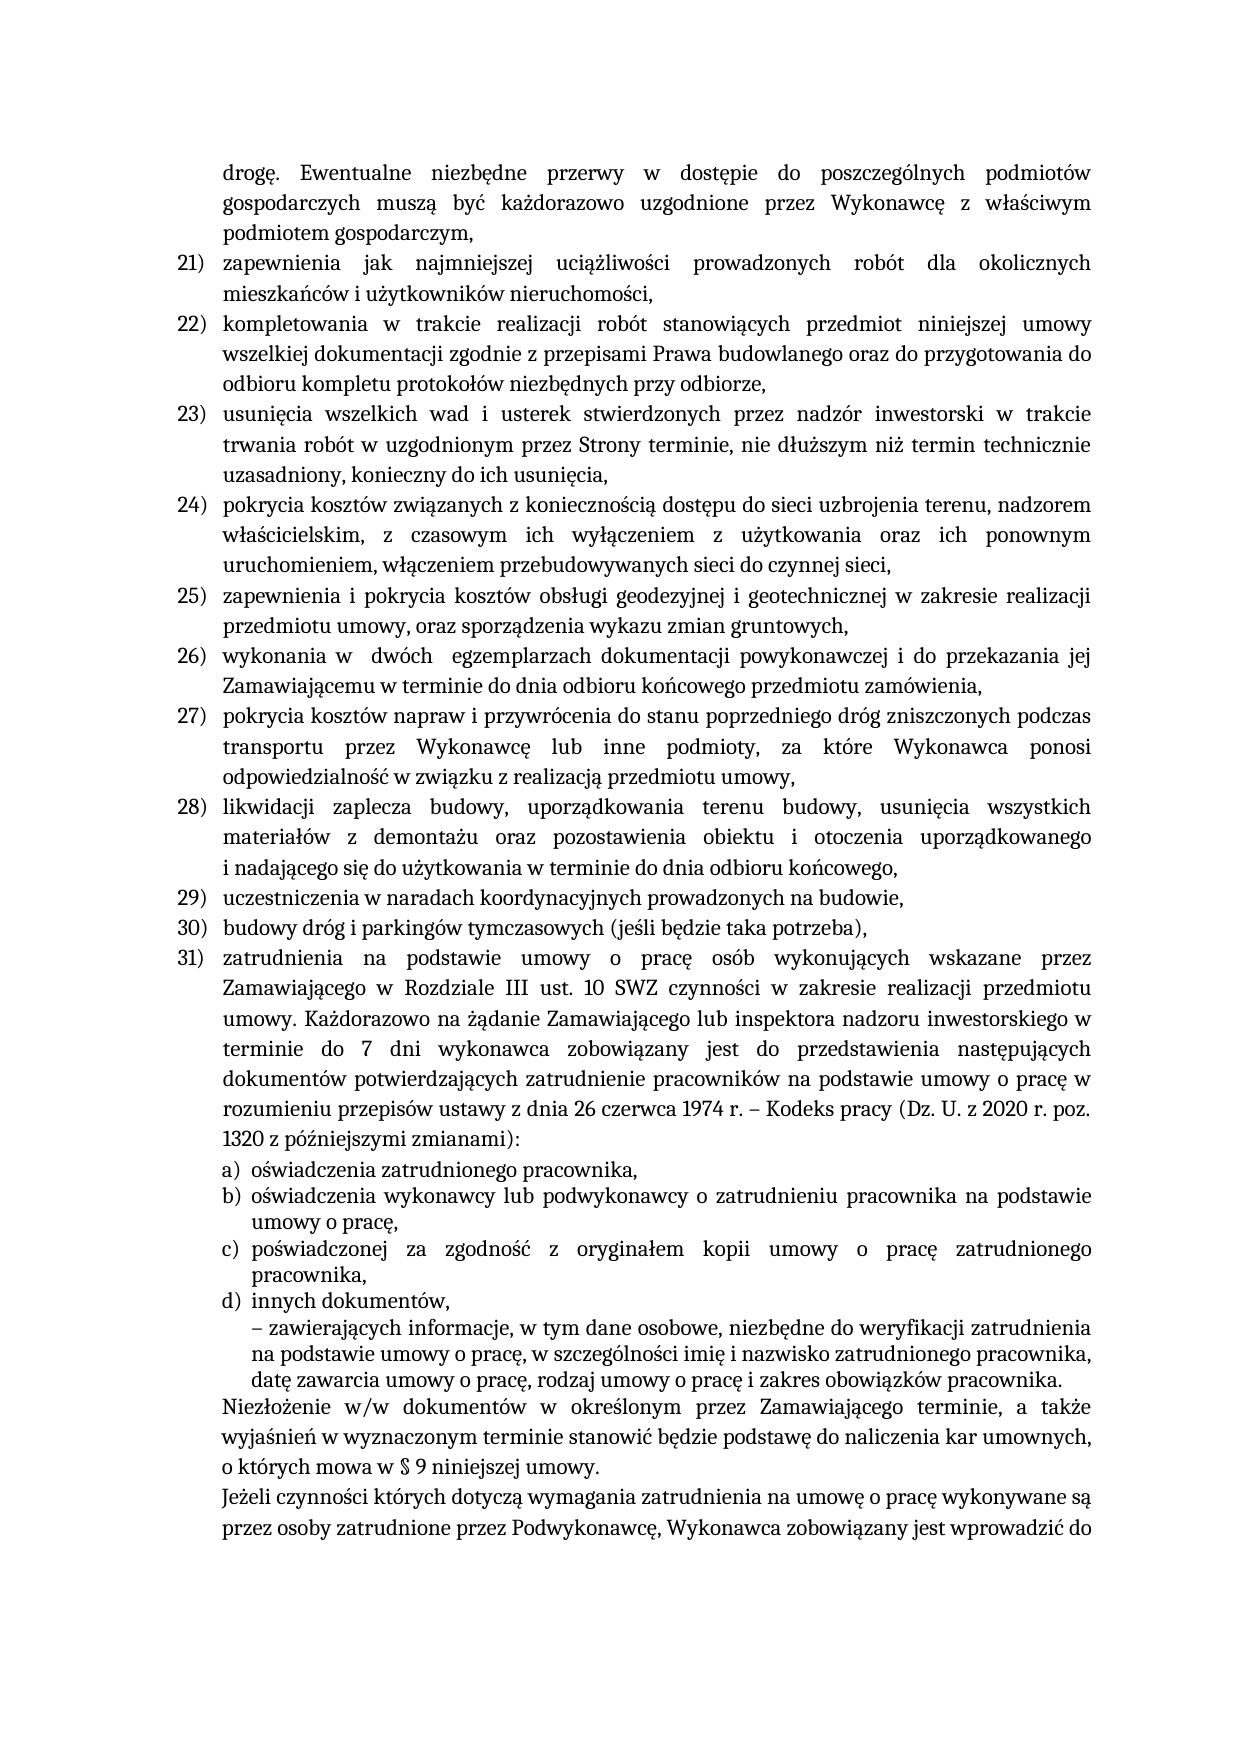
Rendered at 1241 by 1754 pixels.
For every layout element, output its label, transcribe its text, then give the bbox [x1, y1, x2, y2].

list oświadczenia wykonawcy lub podwykonawcy o zatrudnieniu pracownika na podstawie umowy o pracę, [222, 1183, 1092, 1235]
list budowy dróg i parkingów tymczasowych (jeśli będzie taka potrzeba), [177, 915, 1092, 941]
text Niezłożenie w/w dokumentów w określonym przez Zamawiającego terminie, a także wyjaśnień w wyznaczonym terminie stanowić będzie podstawę do naliczenia kar umownych, o których mowa w § 9 niniejszej umowy. [222, 1393, 1092, 1480]
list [177, 159, 1092, 246]
list – zawierających informacje, w tym dane osobowe, niezbędne do weryfikacji zatrudnienia na podstawie umowy o pracę, w szczególności imię i nazwisko zatrudnionego pracownika, datę zawarcia umowy o pracę, rodzaj umowy o pracę i zakres obowiązków pracownika. [251, 1314, 1092, 1393]
list pokrycia kosztów związanych z koniecznością dostępu do sieci uzbrojenia terenu, nadzorem właścicielskim, z czasowym ich wyłączeniem z użytkowania oraz ich ponownym uruchomieniem, włączeniem przebudowywanych sieci do czynnej sieci, [177, 492, 1092, 578]
list kompletowania w trakcie realizacji robót stanowiących przedmiot niniejszej umowy wszelkiej dokumentacji zgodnie z przepisami Prawa budowlanego oraz do przygotowania do odbioru kompletu protokołów niezbędnych przy odbiorze, [177, 311, 1092, 397]
list uczestniczenia w naradach koordynacyjnych prowadzonych na budowie, [177, 884, 1092, 911]
list zapewnienia i pokrycia kosztów obsługi geodezyjnej i geotechnicznej w zakresie realizacji przedmiotu umowy, oraz sporządzenia wykazu zmian gruntowych, [177, 582, 1092, 639]
list oświadczenia zatrudnionego pracownika, [222, 1156, 1092, 1183]
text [222, 1484, 1092, 1541]
list poświadczonej za zgodność z oryginałem kopii umowy o pracę zatrudnionego pracownika, [222, 1235, 1092, 1288]
list zatrudnienia na podstawie umowy o pracę osób wykonujących wskazane przez Zamawiającego w Rozdziale III ust. 10 SWZ czynności w zakresie realizacji przedmiotu umowy. Każdorazowo na żądanie Zamawiającego lub inspektora nadzoru inwestorskiego w terminie do 7 dni wykonawca zobowiązany jest do przedstawienia następujących dokumentów potwierdzających zatrudnienie pracowników na podstawie umowy o pracę w rozumieniu przepisów ustawy z dnia 26 czerwca 1974 r. – Kodeks pracy (Dz. U. z 2020 r. poz. 1320 z późniejszymi zmianami): [177, 945, 1092, 1152]
list pokrycia kosztów napraw i przywrócenia do stanu poprzedniego dróg zniszczonych podczas transportu przez Wykonawcę lub inne podmioty, za które Wykonawca ponosi odpowiedzialność w związku z realizacją przedmiotu umowy, [177, 703, 1092, 790]
list likwidacji zaplecza budowy, uporządkowania terenu budowy, usunięcia wszystkich materiałów z demontażu oraz pozostawienia obiektu i otoczenia uporządkowanego i nadającego się do użytkowania w terminie do dnia odbioru końcowego, [177, 794, 1092, 881]
list zapewnienia jak najmniejszej uciążliwości prowadzonych robót dla okolicznych mieszkańców i użytkowników nieruchomości, [177, 250, 1092, 307]
list wykonania w dwóch egzemplarzach dokumentacji powykonawczej i do przekazania jej Zamawiającemu w terminie do dnia odbioru końcowego przedmiotu zamówienia, [177, 643, 1092, 699]
list usunięcia wszelkich wad i usterek stwierdzonych przez nadzór inwestorski w trakcie trwania robót w uzgodnionym przez Strony terminie, nie dłuższym niż termin technicznie uzasadniony, konieczny do ich usunięcia, [177, 401, 1092, 488]
list innych dokumentów, [222, 1288, 1092, 1314]
